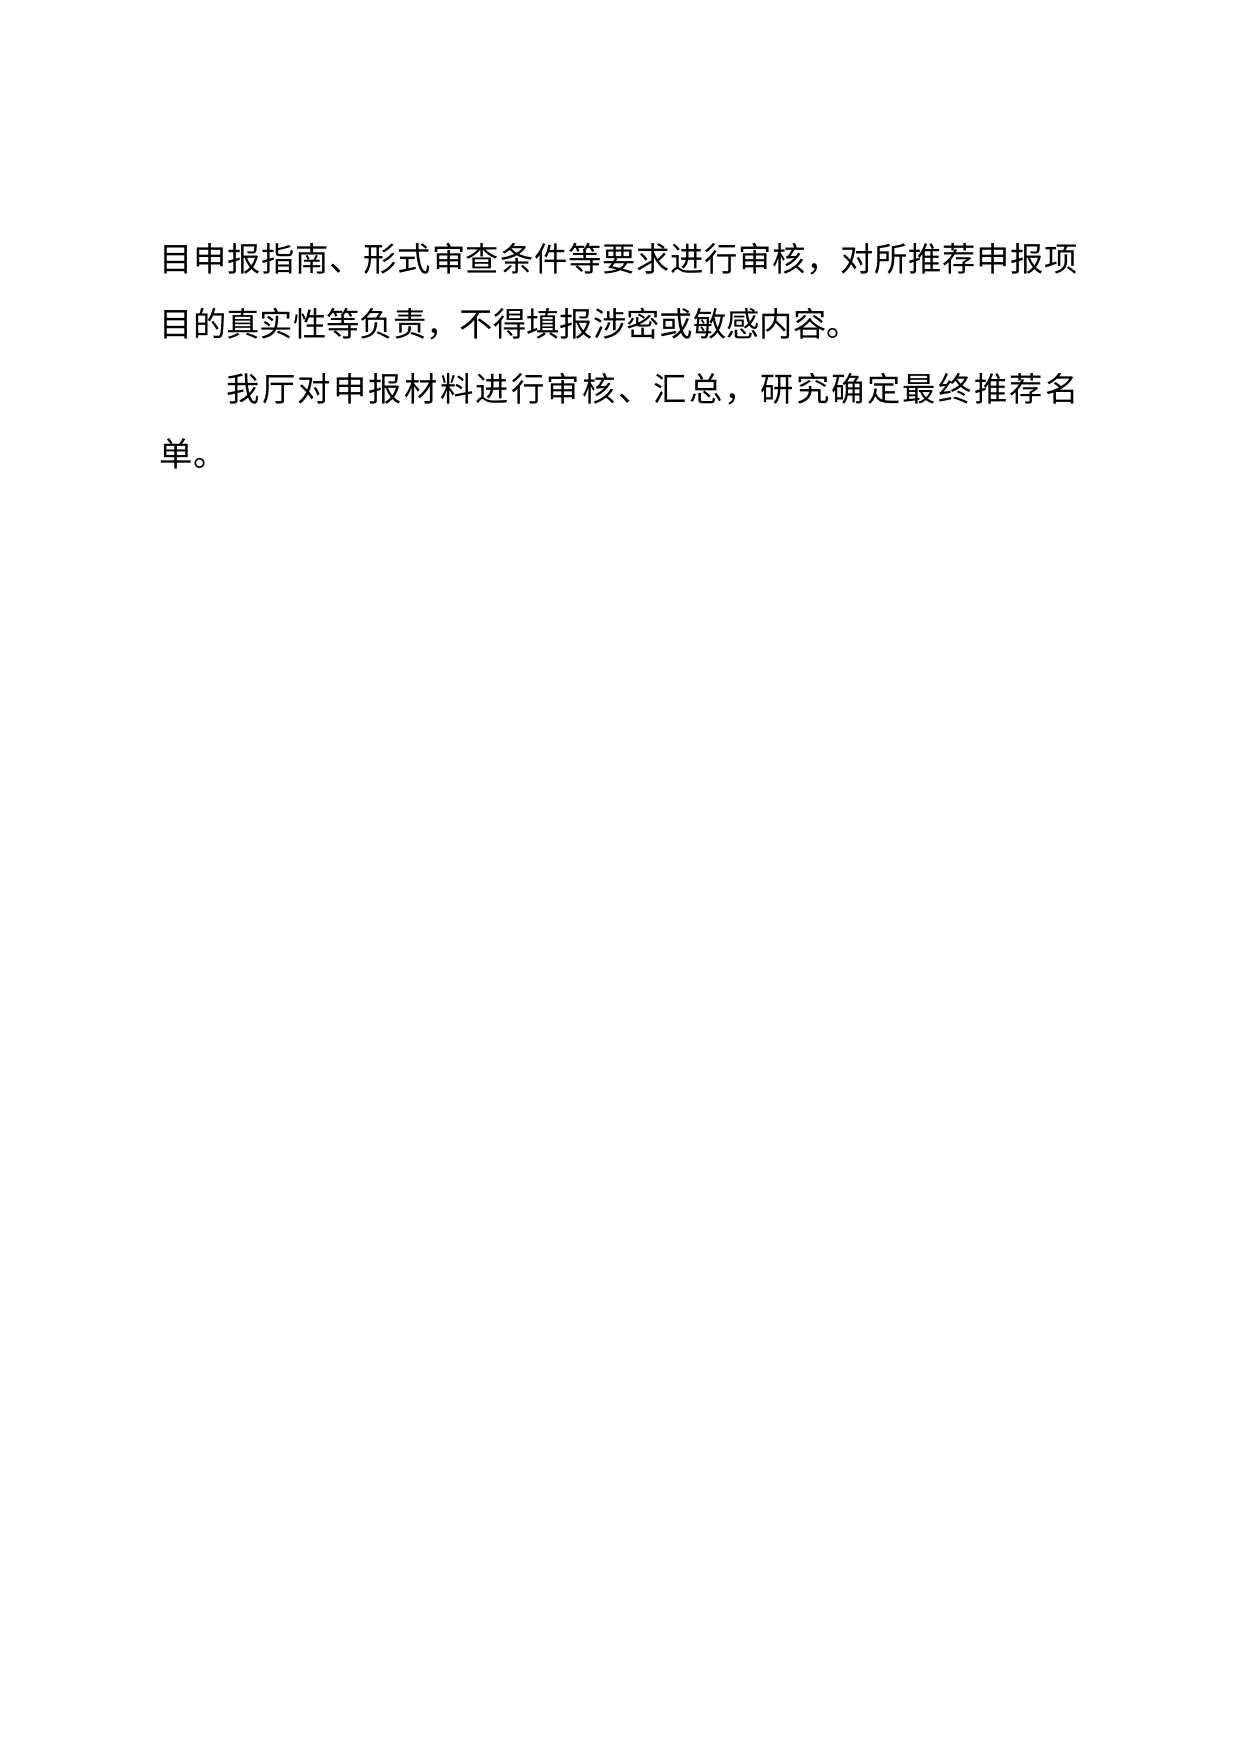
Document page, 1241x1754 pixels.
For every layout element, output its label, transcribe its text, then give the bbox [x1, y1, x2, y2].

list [159, 224, 1081, 354]
text 我厅对申报材料进行审核、汇总，研究确定最终推荐名单。 [159, 354, 1081, 484]
